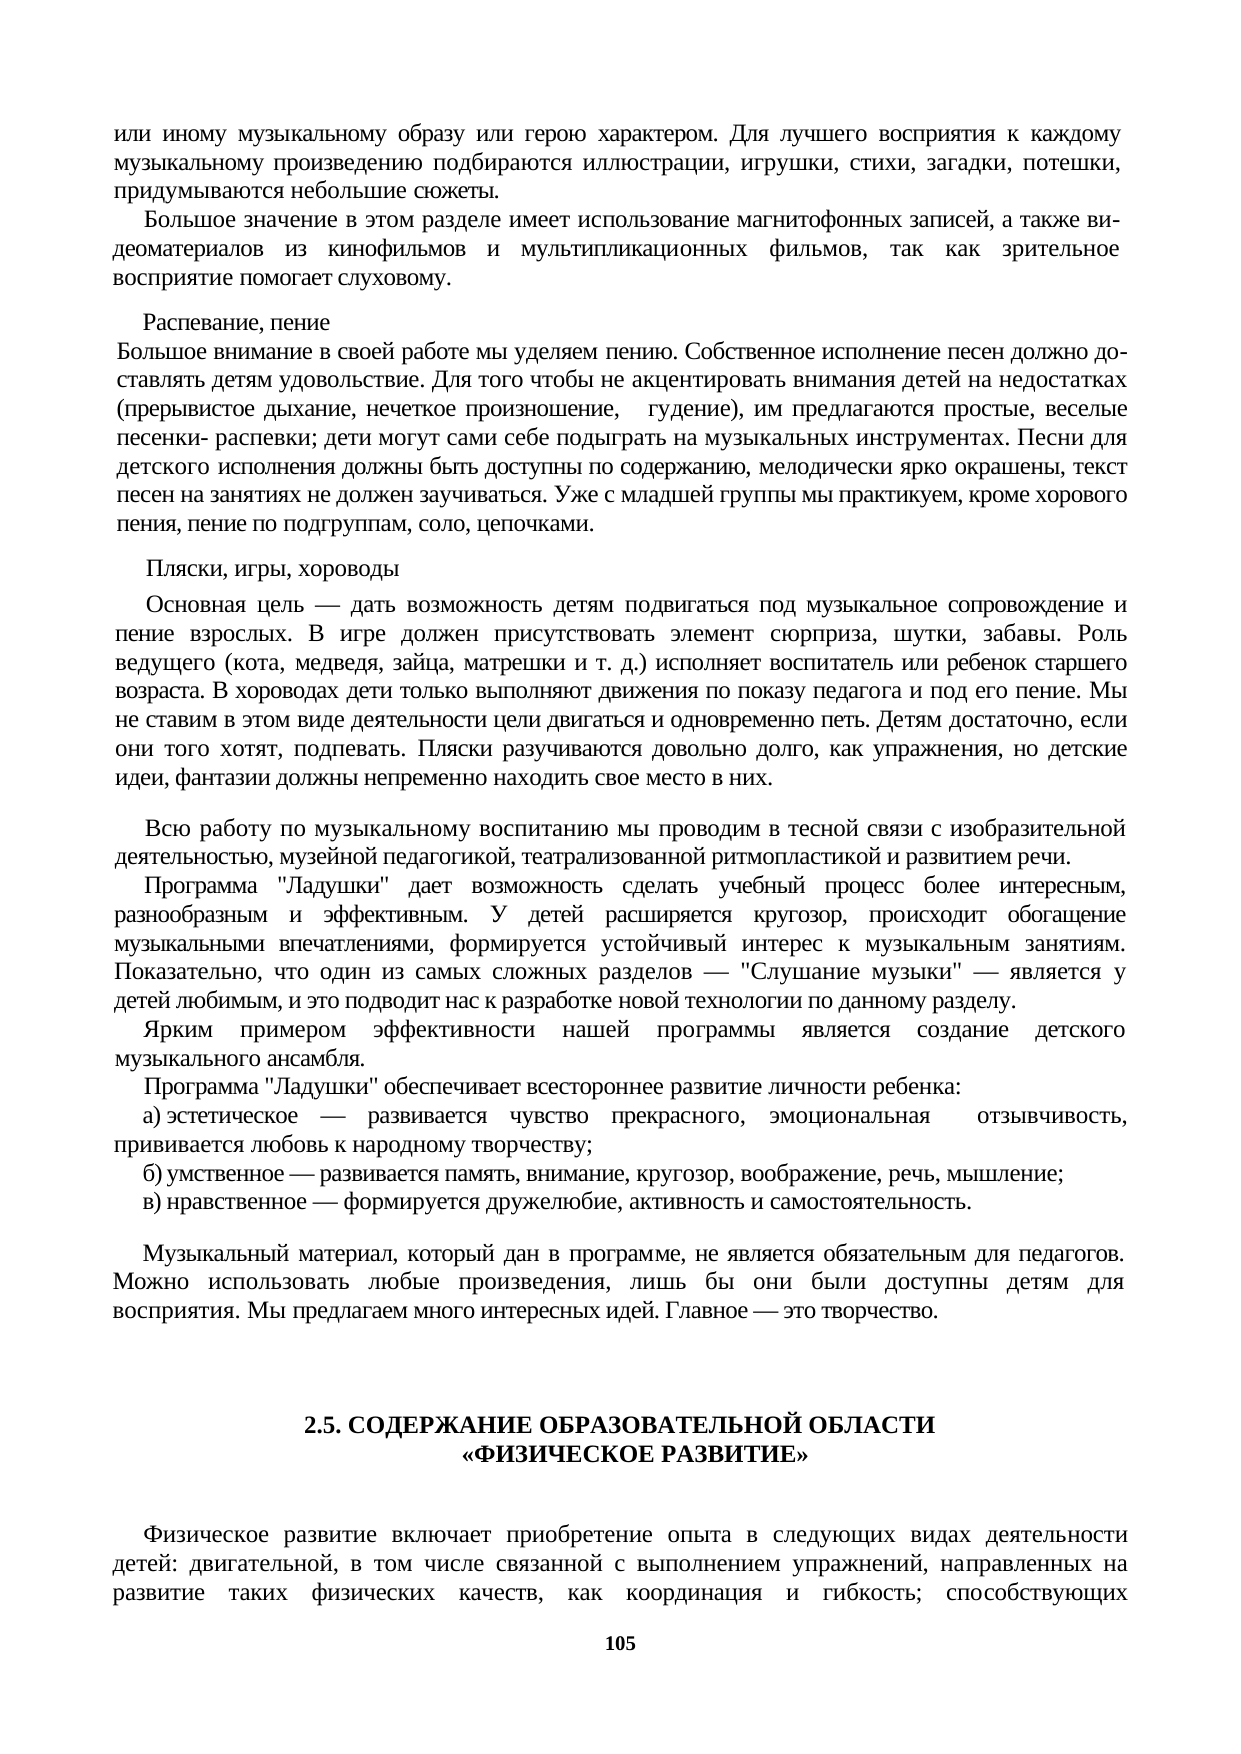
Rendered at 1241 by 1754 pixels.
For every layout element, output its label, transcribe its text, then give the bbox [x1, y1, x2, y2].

text Программа "Ладушки" дает возможность сделать учебный процесс более интересным, разнообразным и эффективным. У детей расширяется кругозор, происходит обогащение музыкальными впечатлениями, формируется устойчивый интерес к музыкальным занятиям. Показательно, что один из самых сложных разделов — "Слушание музыки" — является у детей любимым, и это подводит нас к разработке новой технологии по данному разделу. [114, 870, 1126, 1014]
text а) эстетическое — развивается чувство прекрасного, эмоциональная отзывчивость, прививается любовь к народному творчеству; [113, 1100, 1128, 1158]
text б) умственное — развивается память, внимание, кругозор, воображение, речь, мышление; [113, 1158, 1128, 1186]
text Основная цель — дать возможность детям подвигаться под музыкальное сопровождение и пение взрослых. В игре должен присутствовать элемент сюрприза, шутки, забавы. Роль ведущего (кота, медведя, зайца, матрешки и т. д.) исполняет воспитатель или ребенок старшего возраста. В хороводах дети только выполняют движения по показу педагога и под его пение. Мы не ставим в этом виде деятельности цели двигаться и одновременно петь. Детям достаточно, если они того хотят, подпевать. Пляски разучиваются довольно долго, как упражнения, но детские идеи, фантазии должны непременно находить свое место в них. [115, 589, 1128, 791]
text Всю работу по музыкальному воспитанию мы проводим в тесной связи с изобразительной деятельностью, музейной педагогикой, театрализованной ритмопластикой и развитием речи. [114, 813, 1126, 870]
text Программа "Ладушки" обеспечивает всестороннее развитие личности ребенка: [114, 1071, 1125, 1100]
text Ярким примером эффективности нашей программы является создание детского музыкального ансамбля. [114, 1014, 1126, 1071]
text Большое внимание в своей работе мы уделяем пению. Собственное исполнение песен должно доставлять детям удовольствие. Для того чтобы не акцентировать внимания детей на недостатках (прерывистое дыхание, нечеткое произношение, гудение), им предлагаются простые, веселые песенки- распевки; дети могут сами себе подыграть на музыкальных инструментах. Песни для детского исполнения должны быть доступны по содержанию, мелодически ярко окрашены, текст песен на занятиях не должен заучиваться. Уже с младшей группы мы практикуем, кроме хорового пения, пение по подгруппам, соло, цепочками. [116, 336, 1128, 537]
text Пляски, игры, хороводы [146, 553, 1128, 582]
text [112, 1519, 1128, 1606]
text Распевание, пение [142, 307, 1128, 336]
text Музыкальный материал, который дан в программе, не является обязательным для педагогов. Можно использовать любые произведения, лишь бы они были доступны детям для восприятия. Мы предлагаем много интересных идей. Главное — это творчество. [112, 1238, 1125, 1324]
text 2.5. СОДЕРЖАНИЕ ОБРАЗОВАТЕЛЬНОЙ ОБЛАСТИ [112, 1410, 1127, 1439]
text «ФИЗИЧЕСКОЕ РАЗВИТИЕ» [112, 1439, 1127, 1468]
text в) нравственное — формируется дружелюбие, активность и самостоятельность. [113, 1186, 1128, 1215]
text Большое значение в этом разделе имеет использование магнитофонных записей, а также видеоматериалов из кинофильмов и мультипликационных фильмов, так как зрительное восприятие помогает слуховому. [112, 204, 1120, 291]
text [113, 118, 1121, 204]
